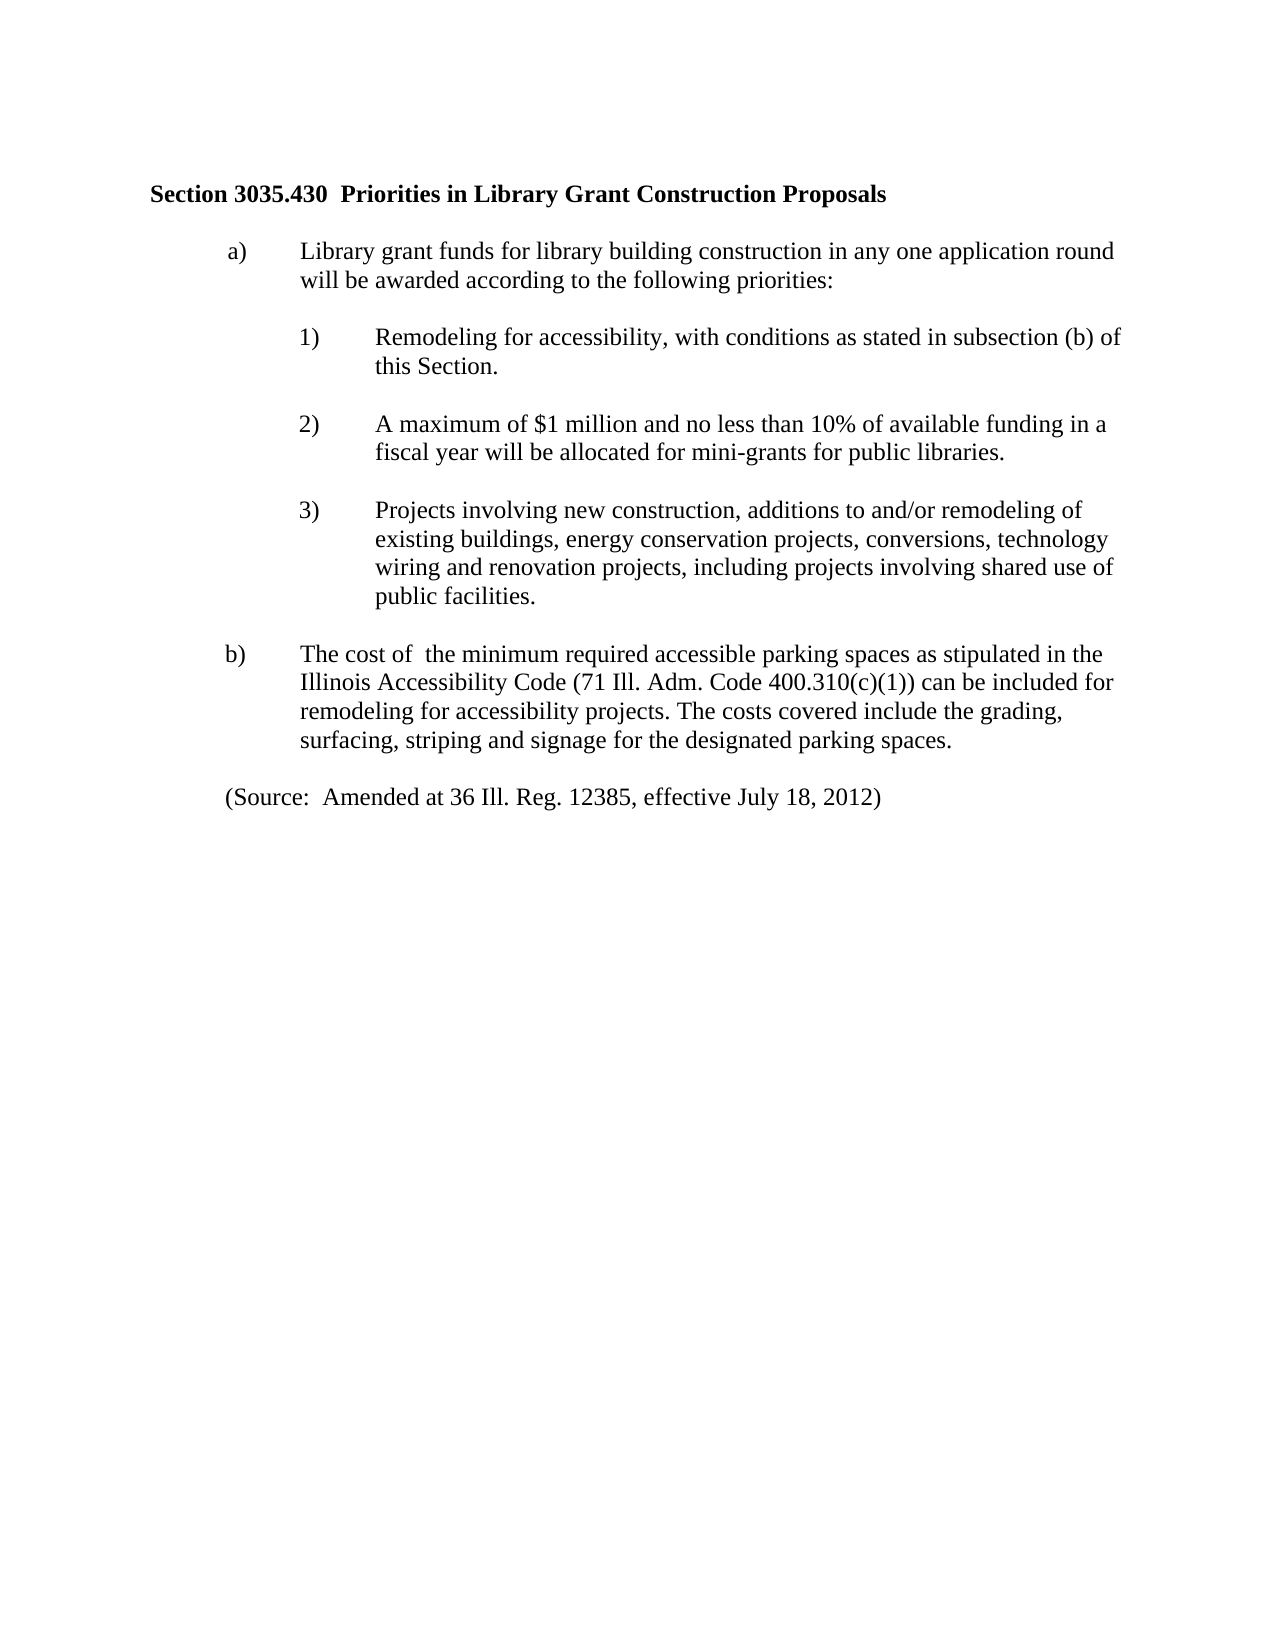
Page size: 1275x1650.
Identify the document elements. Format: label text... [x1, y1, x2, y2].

text (Source: Amended at 36 Ill. Reg. 12385, effective July 18, 2012) [150, 782, 1125, 811]
text a) Library grant funds for library building construction in any one application round will be awarded according to the following priorities: [227, 236, 1125, 294]
text b) The cost of the minimum required accessible parking spaces as stipulated in the Illinois Accessibility Code (71 Ill. Adm. Code 400.310(c)(1)) can be included for remodeling for accessibility projects. The costs covered include the grading, surfacing, striping and signage for the designated parking spaces. [225, 639, 1125, 754]
text 1) Remodeling for accessibility, with conditions as stated in subsection (b) of this Section. [298, 322, 1125, 380]
text Section 3035.430 Priorities in Library Grant Construction Proposals [150, 179, 1125, 207]
text 2) A maximum of $1 million and no less than 10% of available funding in a fiscal year will be allocated for mini-grants for public libraries. [298, 409, 1125, 466]
text 3) Projects involving new construction, additions to and/or remodeling of existing buildings, energy conservation projects, conversions, technology wiring and renovation projects, including projects involving shared use of public facilities. [298, 495, 1125, 610]
